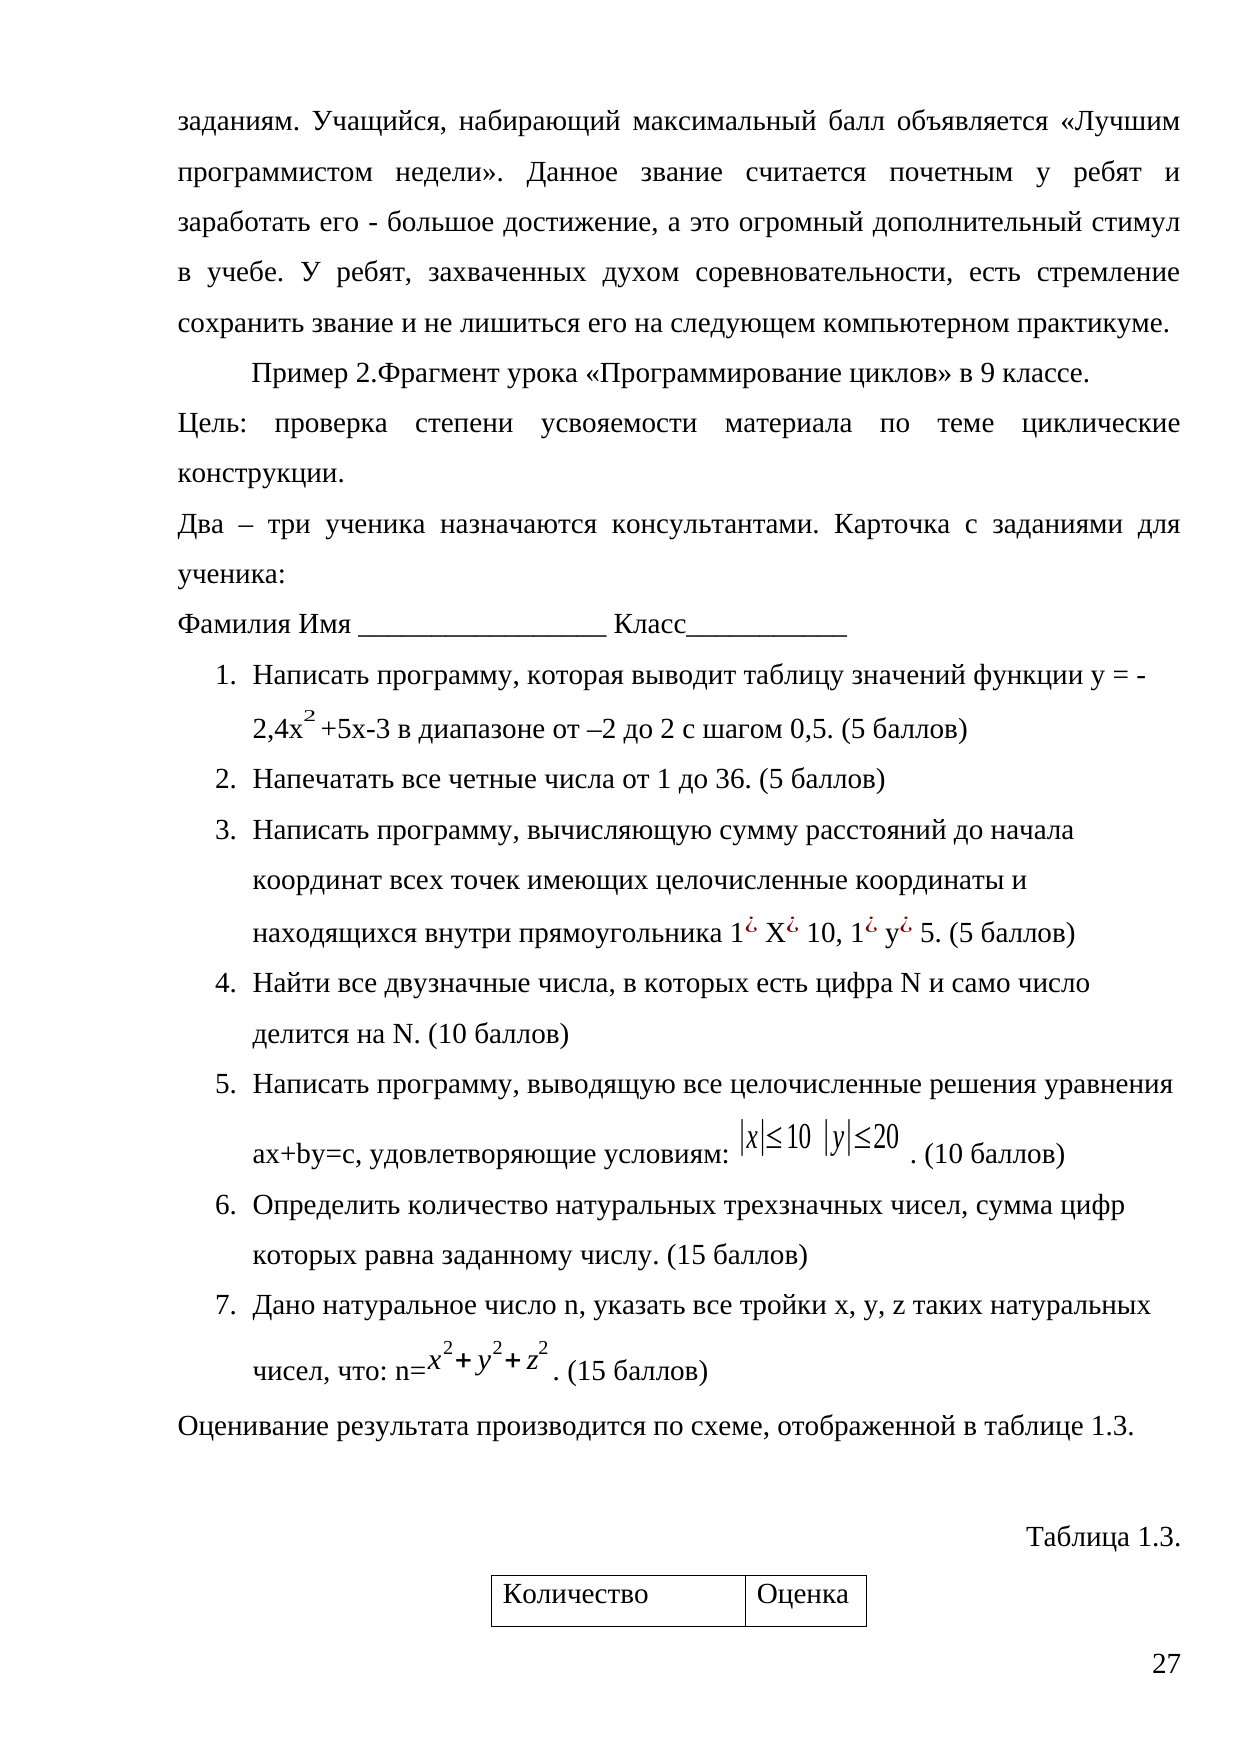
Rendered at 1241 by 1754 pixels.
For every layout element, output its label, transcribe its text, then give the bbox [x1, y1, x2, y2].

text Фамилия Имя _________________ Класс___________ [177, 607, 1181, 640]
text Таблица 1.3. [177, 1519, 1181, 1553]
list Написать программу, вычисляющую сумму расстояний до начала координат всех точек имеющих целочисленные координаты и находящихся внутри прямоугольника 1X10, 1y5. (5 баллов) [215, 812, 1181, 949]
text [177, 103, 1181, 338]
list Дано натуральное число n, указать все тройки x, y, z таких натуральных чисел, что: n=. (15 баллов) [215, 1287, 1181, 1387]
text Два – три ученика назначаются консультантами. Карточка с заданиями для ученика: [177, 506, 1181, 590]
list Напечатать все четные числа от 1 до 36. (5 баллов) [215, 761, 1181, 795]
list Написать программу, которая выводит таблицу значений функции y = -2,4x+5x-3 в диапазоне от –2 до 2 с шагом 0,5. (5 баллов) [215, 657, 1181, 745]
table_header Количество баллов [492, 1576, 745, 1626]
text Пример 2.Фрагмент урока «Программирование циклов» классе. [177, 355, 1181, 388]
text Оценивание результата производится по схеме, отображенной в таблице 1.3. [177, 1408, 1181, 1442]
list Найти все двузначные числа, в которых есть цифра N и само число делится на N. (10 баллов) [215, 966, 1181, 1049]
list Написать программу, выводящую все целочисленные решения уравнения ax+by=c, удовлетворяющие условиям: . (10 баллов) [215, 1066, 1181, 1170]
table_header Оценка [746, 1576, 866, 1626]
text Цель: проверка степени усвояемости материала по теме циклические конструкции. [177, 405, 1181, 489]
list Определить количество натуральных трехзначных чисел, сумма цифр которых равна заданному числу. (15 баллов) [215, 1187, 1181, 1271]
